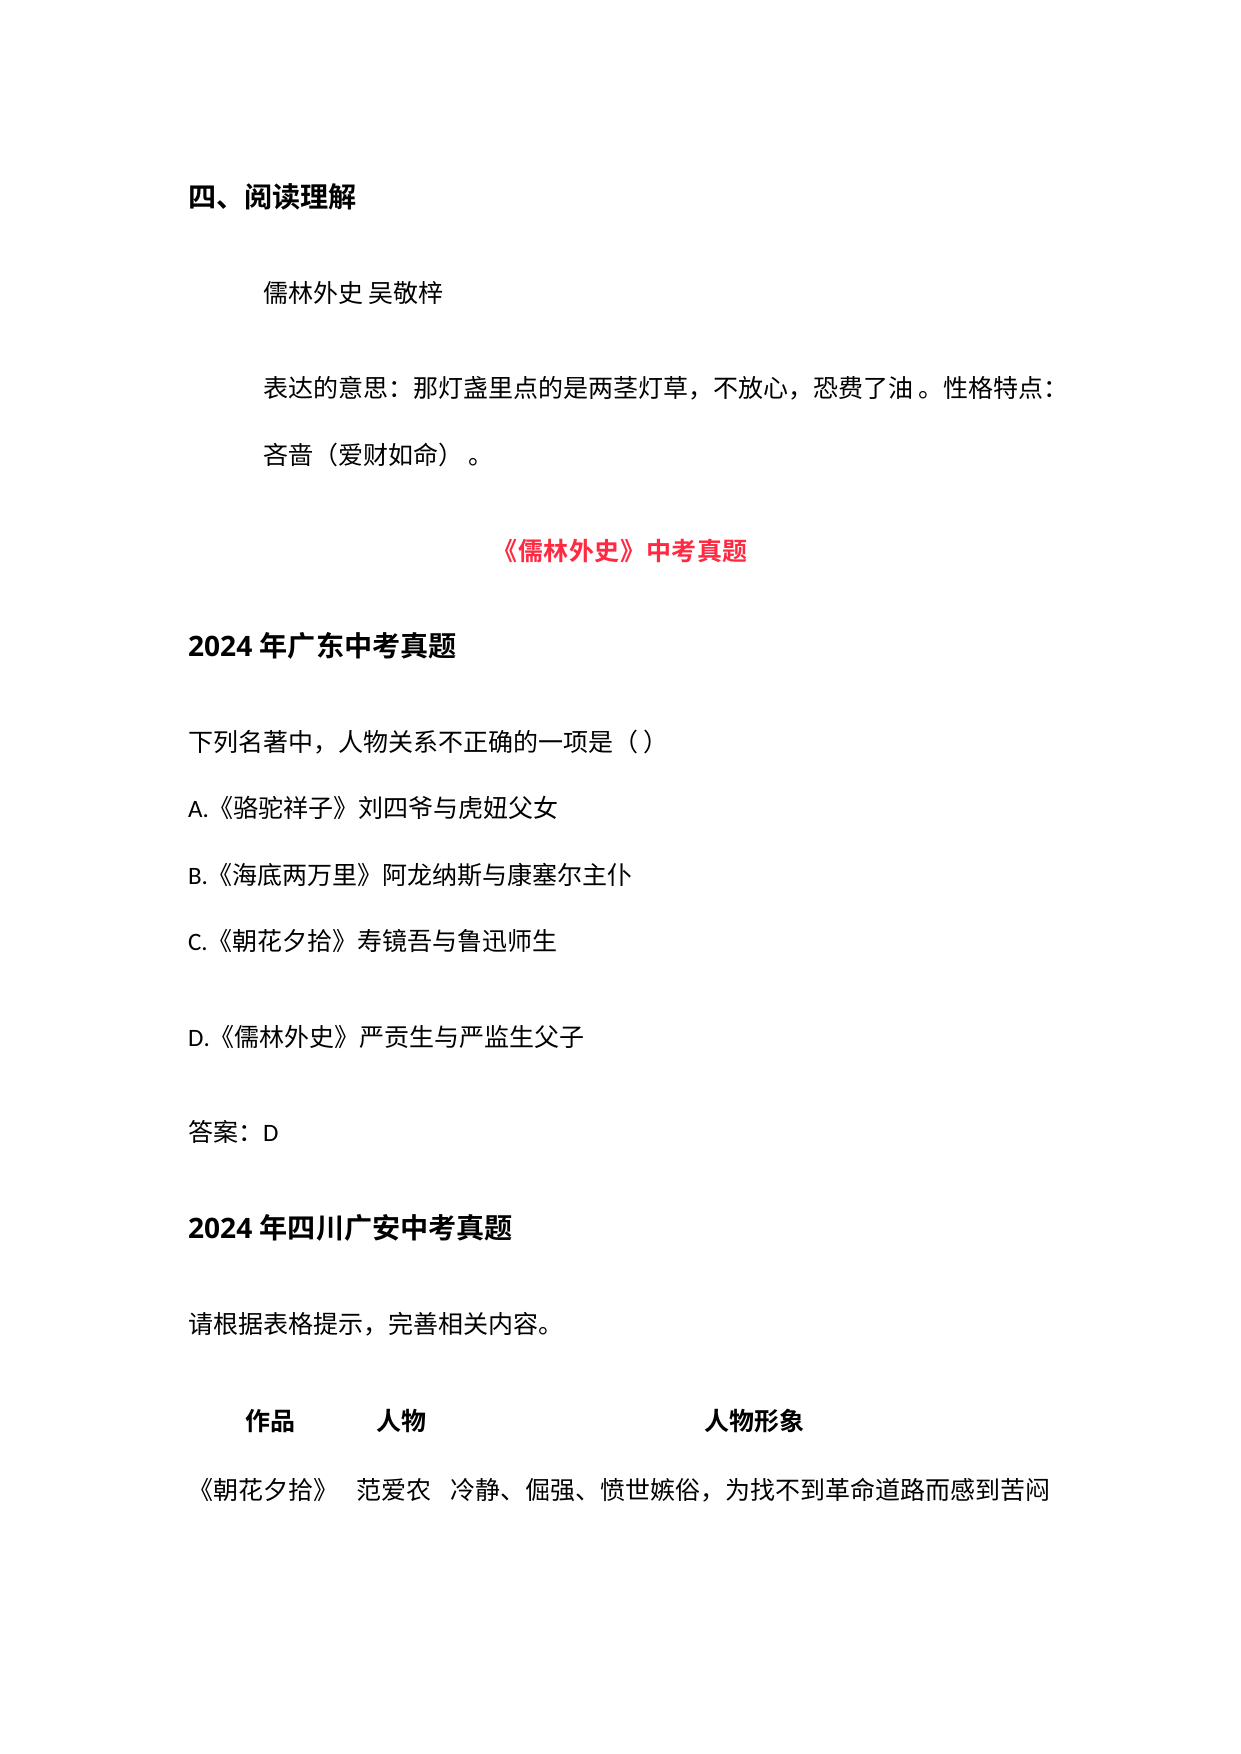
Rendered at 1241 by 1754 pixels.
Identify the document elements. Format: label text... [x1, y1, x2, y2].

table_cell 冷静、倔强、愤世嫉俗，为找不到革命道路而感到苦闷 [449, 1454, 1060, 1524]
subtitle 2024 年四川广安中考真题 [188, 1193, 1052, 1260]
table_header 人物形象 [449, 1385, 1060, 1454]
text 表达的意思：那灯盏里点的是两茎灯草，不放心，恐费了油 。性格特点：吝啬（爱财如命） 。 [263, 354, 1052, 487]
subtitle 四、阅读理解 [188, 162, 1052, 229]
table_header 作品 [186, 1385, 355, 1454]
table_cell 范爱农 [355, 1454, 448, 1524]
table_header 人物 [355, 1385, 448, 1454]
text 下列名著中，人物关系不正确的一项是（ ） A.《骆驼祥子》刘四爷与虎妞父女 B.《海底两万里》阿龙纳斯与康塞尔主仆 C.《朝花夕拾》寿镜吾与鲁迅师生 [188, 707, 1052, 973]
text 《儒林外史》中考真题 [188, 516, 1052, 582]
text D.《儒林外史》严贡生与严监生父子 [188, 1002, 1052, 1068]
subtitle 2024 年广东中考真题 [188, 611, 1052, 678]
text 儒林外史 吴敬梓 [263, 258, 1052, 324]
text 请根据表格提示，完善相关内容。 [188, 1289, 1052, 1355]
table_cell 《朝花夕拾》 [186, 1454, 355, 1524]
text 答案：D [188, 1098, 1052, 1164]
